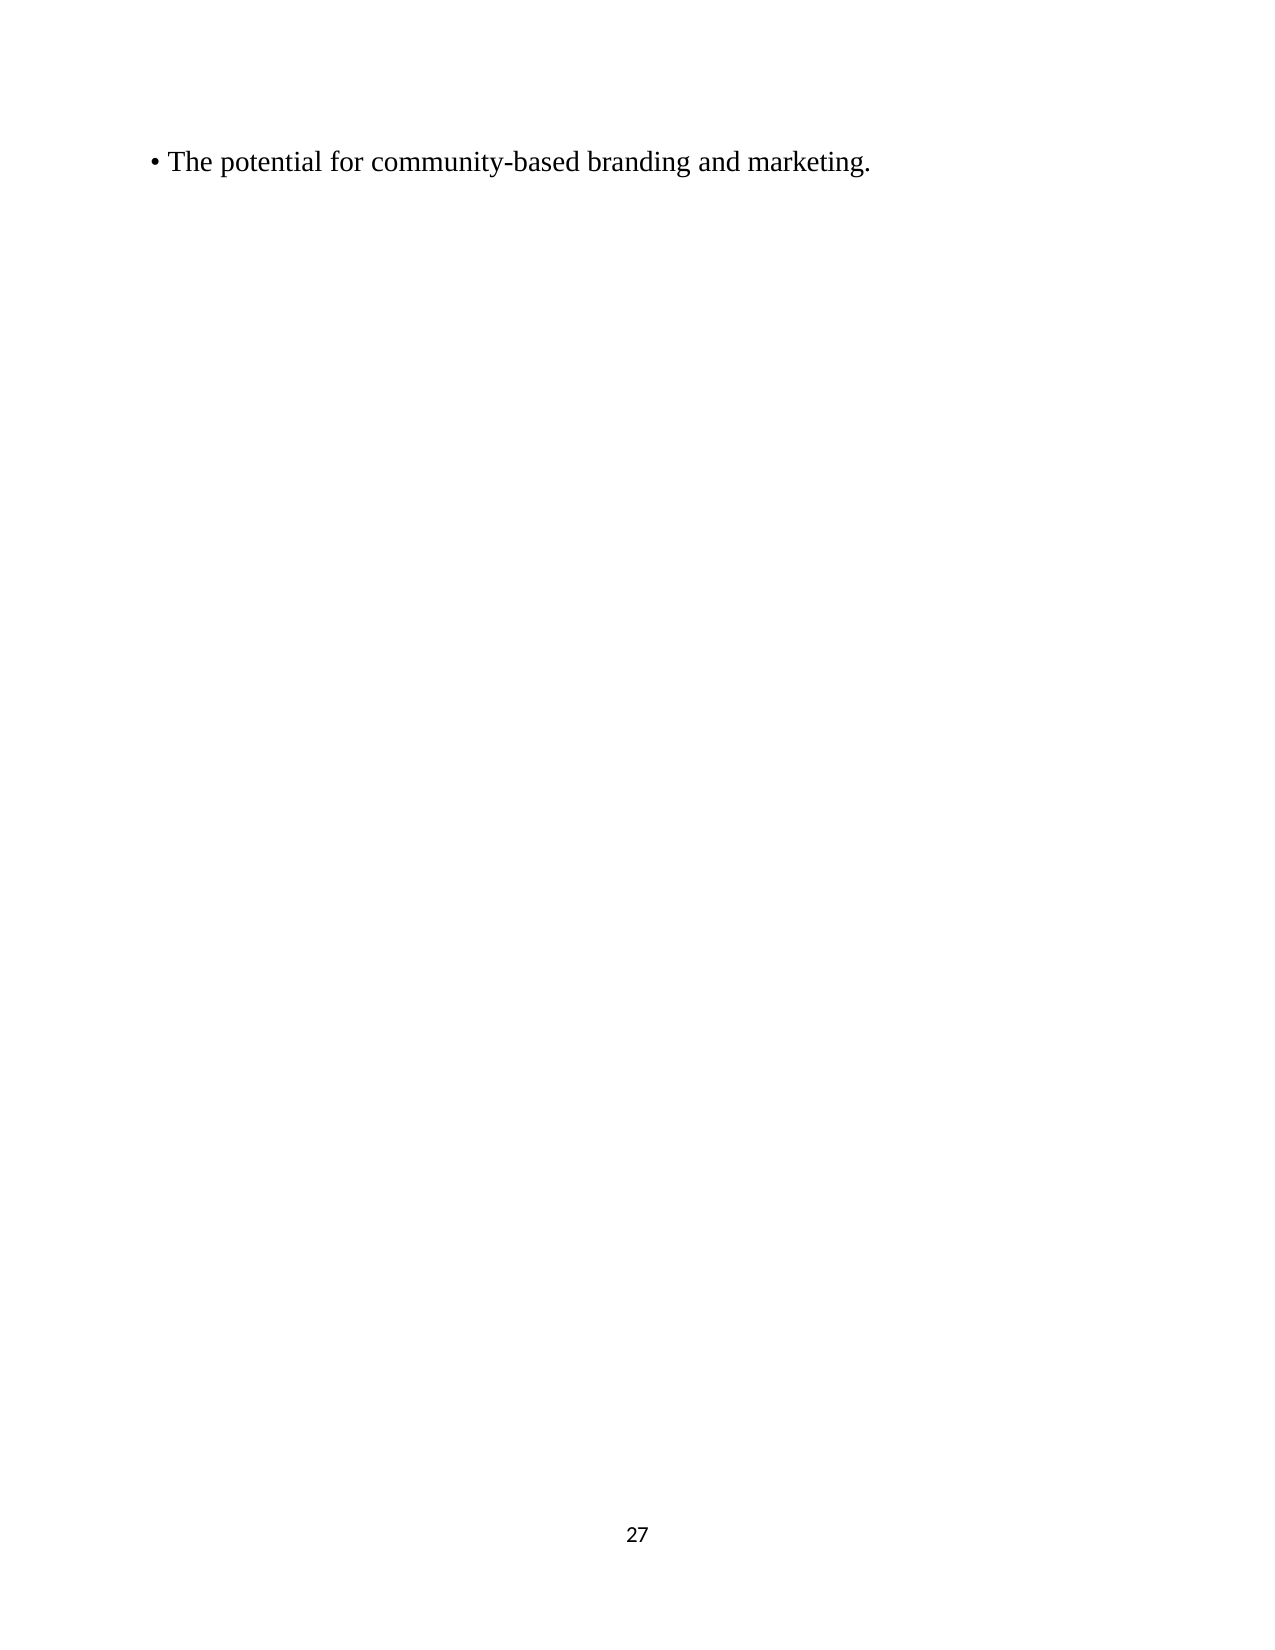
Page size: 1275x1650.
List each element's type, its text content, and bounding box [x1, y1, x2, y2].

list The potential for community-based branding and marketing. [150, 144, 1237, 177]
